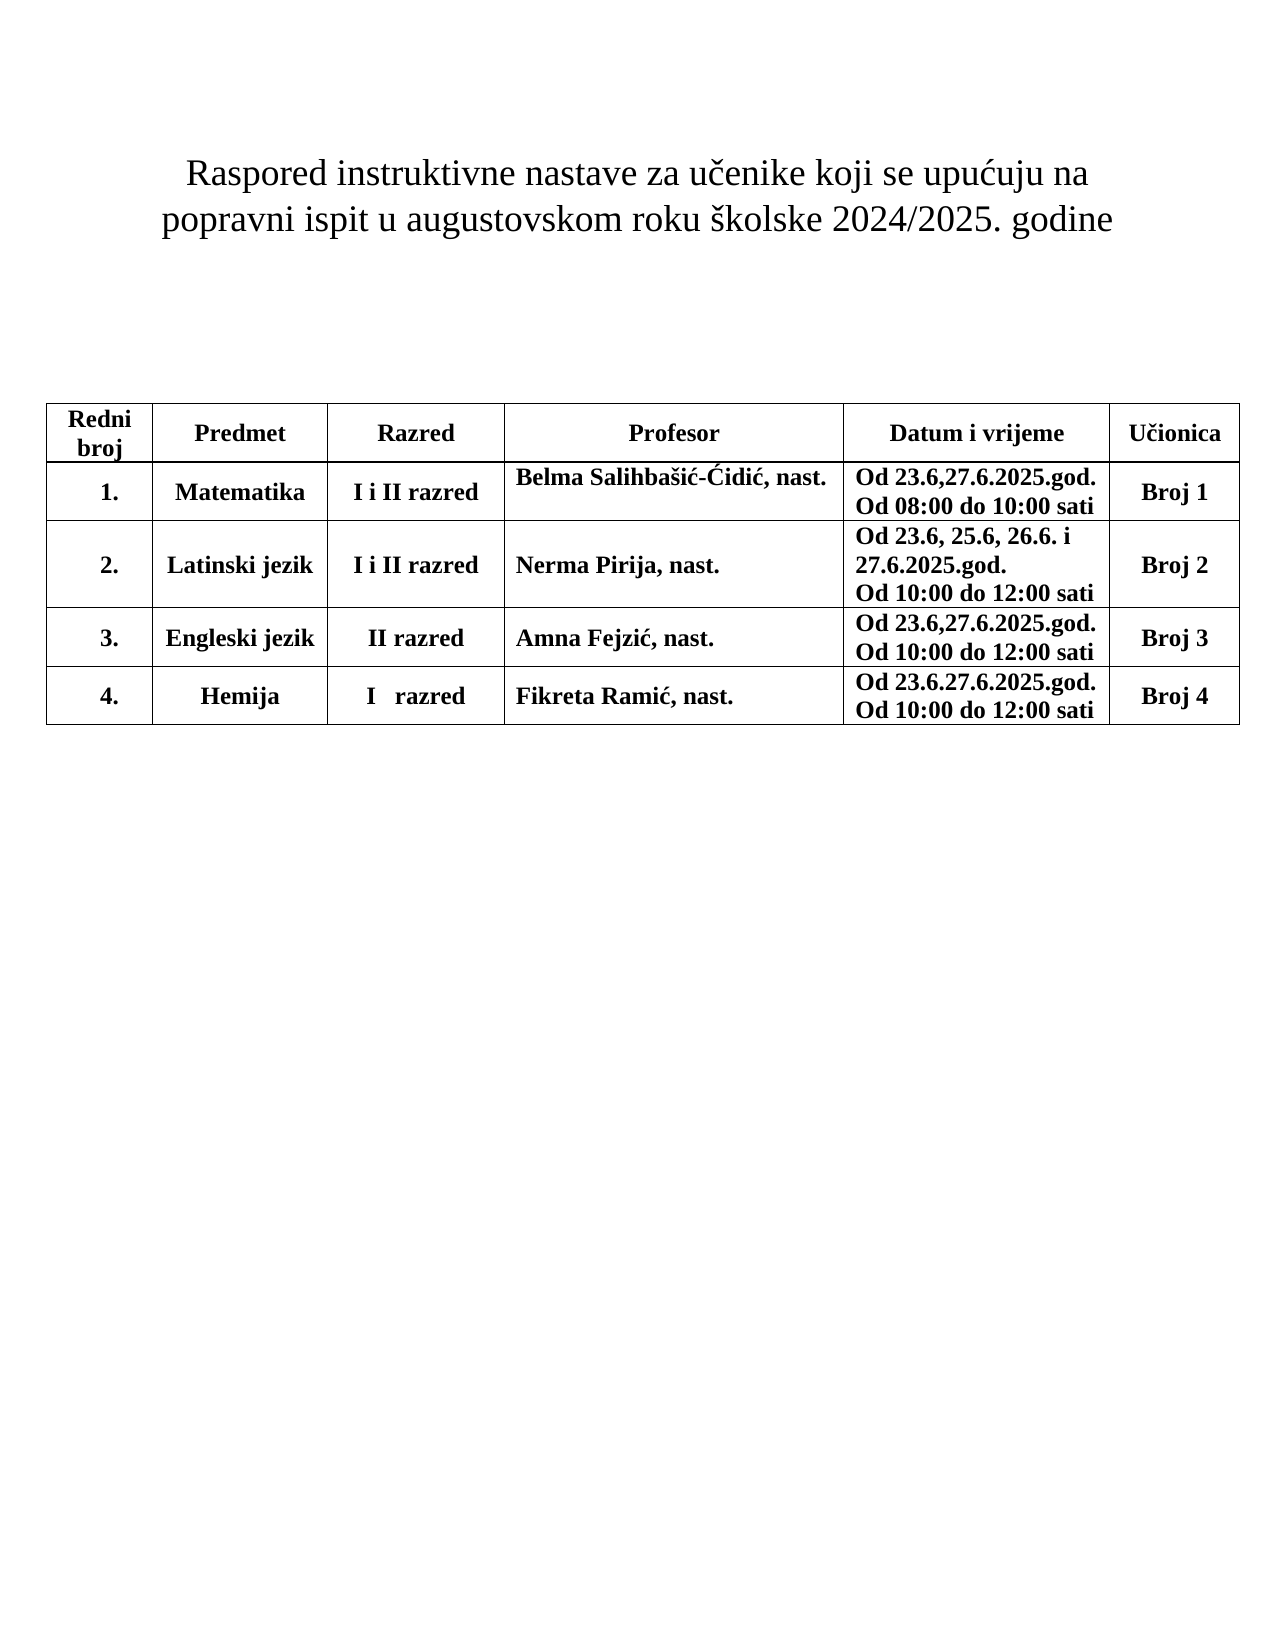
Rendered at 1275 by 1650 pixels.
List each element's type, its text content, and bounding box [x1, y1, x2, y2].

table_cell I i II razred [328, 463, 504, 520]
table_cell Belma Salihbašić-Ćidić, nast. [505, 463, 843, 520]
table_cell I i II razred [328, 521, 504, 607]
text Raspored instruktivne nastave za učenike koji se upućuju na popravni ispit u augustovskom roku školske 2024/2025. godine [150, 150, 1125, 240]
table_cell Matematika [153, 463, 327, 520]
table_cell Od 23.6,27.6.2025.god. Od 10:00 do 12:00 sati [844, 608, 1109, 666]
table_header Redni broj [47, 404, 152, 461]
table_cell Amna Fejzić, nast. [505, 608, 843, 666]
table_cell [47, 521, 152, 607]
table_cell [47, 463, 152, 520]
table_cell Od 23.6,27.6.2025.god. Od 08:00 do 10:00 sati [844, 463, 1109, 520]
table_header Učionica [1110, 404, 1239, 461]
table_cell II razred [328, 608, 504, 666]
table_cell Nerma Pirija, nast. [505, 521, 843, 607]
table_cell Broj 2 [1110, 521, 1239, 607]
table_cell [47, 608, 152, 666]
table_cell Latinski jezik [153, 521, 327, 607]
table_header Razred [328, 404, 504, 461]
table_cell Engleski jezik [153, 608, 327, 666]
table_header Profesor [505, 404, 843, 461]
table_cell Broj 4 [1110, 667, 1239, 724]
table_cell Od 23.6, 25.6, 26.6. i 27.6.2025.god. Od 10:00 do 12:00 sati [844, 521, 1109, 607]
table_cell I razred [328, 667, 504, 724]
table_cell Broj 3 [1110, 608, 1239, 666]
table_cell Fikreta Ramić, nast. [505, 667, 843, 724]
table_cell [47, 667, 152, 724]
table_cell Broj 1 [1110, 463, 1239, 520]
table_header Predmet [153, 404, 327, 461]
table_header Datum i vrijeme [844, 404, 1109, 461]
table_cell Hemija [153, 667, 327, 724]
table_cell Od 23.6.27.6.2025.god. Od 10:00 do 12:00 sati [844, 667, 1109, 724]
